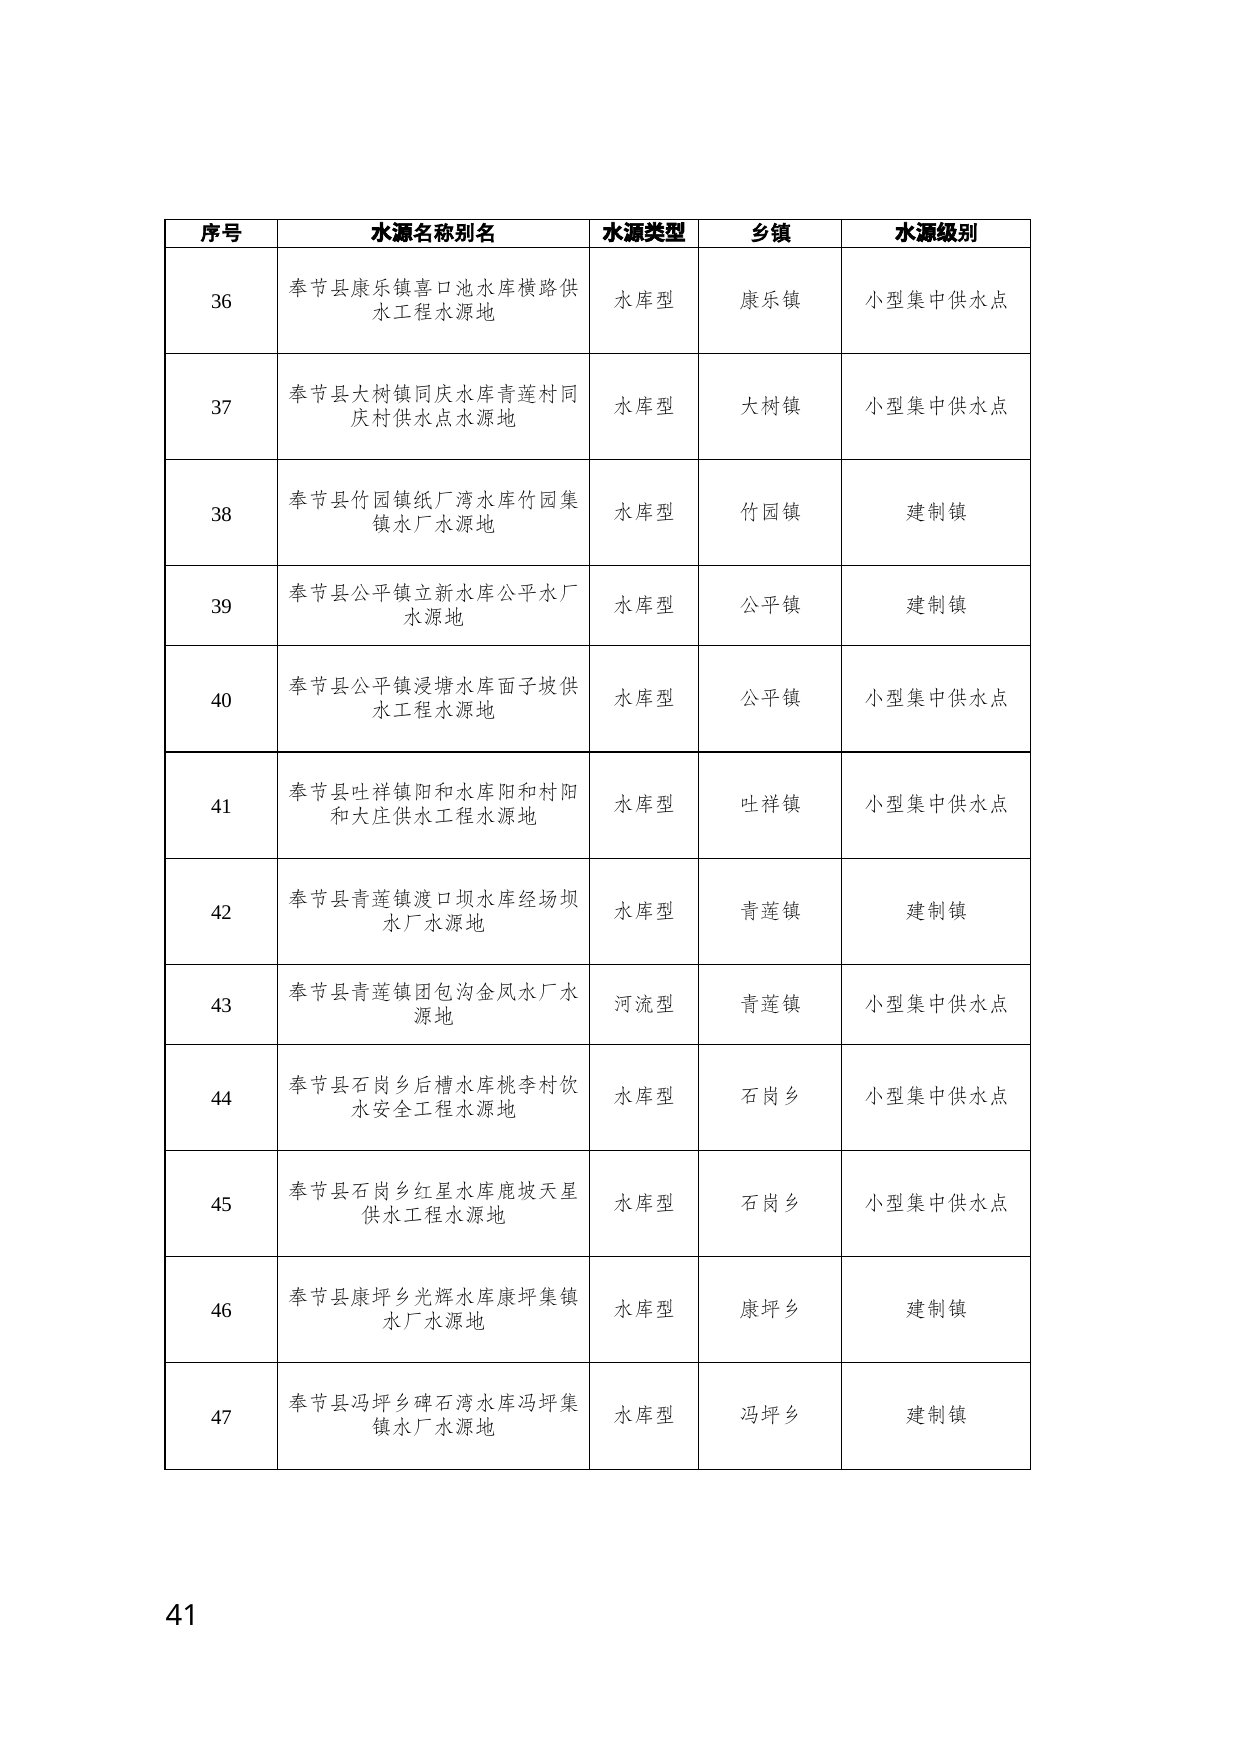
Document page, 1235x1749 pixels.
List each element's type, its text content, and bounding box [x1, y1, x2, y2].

table_cell 奉节县大树镇同庆水库青莲村同庆村供水点水源地 [278, 354, 589, 459]
table_cell 水库型 [590, 1363, 698, 1468]
table_header 水源类型 [590, 220, 698, 247]
table_header 水源名称别名 [278, 220, 589, 247]
table_cell 39 [166, 566, 277, 645]
table_cell 水库型 [590, 354, 698, 459]
table_cell 37 [166, 354, 277, 459]
table_cell 小型集中供水点 [842, 248, 1030, 353]
table_cell 小型集中供水点 [842, 965, 1030, 1043]
table_cell 奉节县康乐镇喜口池水库横路供水工程水源地 [278, 248, 589, 353]
table_cell 竹园镇 [699, 460, 841, 565]
table_cell 奉节县吐祥镇阳和水库阳和村阳和大庄供水工程水源地 [278, 753, 589, 858]
table_cell 36 [166, 248, 277, 353]
table_cell 冯坪乡 [699, 1363, 841, 1468]
table_cell 公平镇 [699, 566, 841, 645]
table_cell 水库型 [590, 859, 698, 964]
table_cell 水库型 [590, 646, 698, 751]
table_cell 康乐镇 [699, 248, 841, 353]
table_cell 小型集中供水点 [842, 1151, 1030, 1256]
table_cell 建制镇 [842, 859, 1030, 964]
table_cell 45 [166, 1151, 277, 1256]
table_cell 46 [166, 1257, 277, 1362]
table_cell 公平镇 [699, 646, 841, 751]
table_cell 建制镇 [842, 1257, 1030, 1362]
table_cell 水库型 [590, 248, 698, 353]
table_header 水源级别 [842, 220, 1030, 247]
table_cell 建制镇 [842, 1363, 1030, 1468]
table_cell 41 [166, 753, 277, 858]
table_cell 小型集中供水点 [842, 354, 1030, 459]
table_cell 奉节县竹园镇纸厂湾水库竹园集镇水厂水源地 [278, 460, 589, 565]
table_cell 小型集中供水点 [842, 753, 1030, 858]
table_cell 水库型 [590, 1257, 698, 1362]
table_cell 奉节县康坪乡光辉水库康坪集镇水厂水源地 [278, 1257, 589, 1362]
table_cell 水库型 [590, 566, 698, 645]
table_cell 青莲镇 [699, 965, 841, 1043]
table_cell 奉节县石岗乡红星水库鹿坡天星供水工程水源地 [278, 1151, 589, 1256]
table_cell 奉节县青莲镇团包沟金凤水厂水源地 [278, 965, 589, 1043]
table_cell 河流型 [590, 965, 698, 1043]
table_cell 44 [166, 1045, 277, 1150]
table_cell 青莲镇 [699, 859, 841, 964]
table_cell 水库型 [590, 1045, 698, 1150]
table_cell 水库型 [590, 460, 698, 565]
table_cell 奉节县石岗乡后槽水库桃李村饮水安全工程水源地 [278, 1045, 589, 1150]
table_cell 大树镇 [699, 354, 841, 459]
table_cell 建制镇 [842, 460, 1030, 565]
table_cell 奉节县公平镇浸塘水库面子坡供水工程水源地 [278, 646, 589, 751]
table_cell 43 [166, 965, 277, 1043]
table_cell 奉节县冯坪乡碑石湾水库冯坪集镇水厂水源地 [278, 1363, 589, 1468]
table_cell 42 [166, 859, 277, 964]
table_cell 水库型 [590, 1151, 698, 1256]
table_cell 吐祥镇 [699, 753, 841, 858]
table_header 乡镇 [699, 220, 841, 247]
table_cell 38 [166, 460, 277, 565]
table_cell 石岗乡 [699, 1045, 841, 1150]
table_cell 建制镇 [842, 566, 1030, 645]
table_header 序号 [166, 220, 277, 247]
table_cell 奉节县青莲镇渡口坝水库经场坝水厂水源地 [278, 859, 589, 964]
table_cell 康坪乡 [699, 1257, 841, 1362]
table_cell 40 [166, 646, 277, 751]
table_cell 水库型 [590, 753, 698, 858]
table_cell 石岗乡 [699, 1151, 841, 1256]
table_cell 小型集中供水点 [842, 646, 1030, 751]
table_cell 小型集中供水点 [842, 1045, 1030, 1150]
table_cell 47 [166, 1363, 277, 1468]
table_cell 奉节县公平镇立新水库公平水厂水源地 [278, 566, 589, 645]
